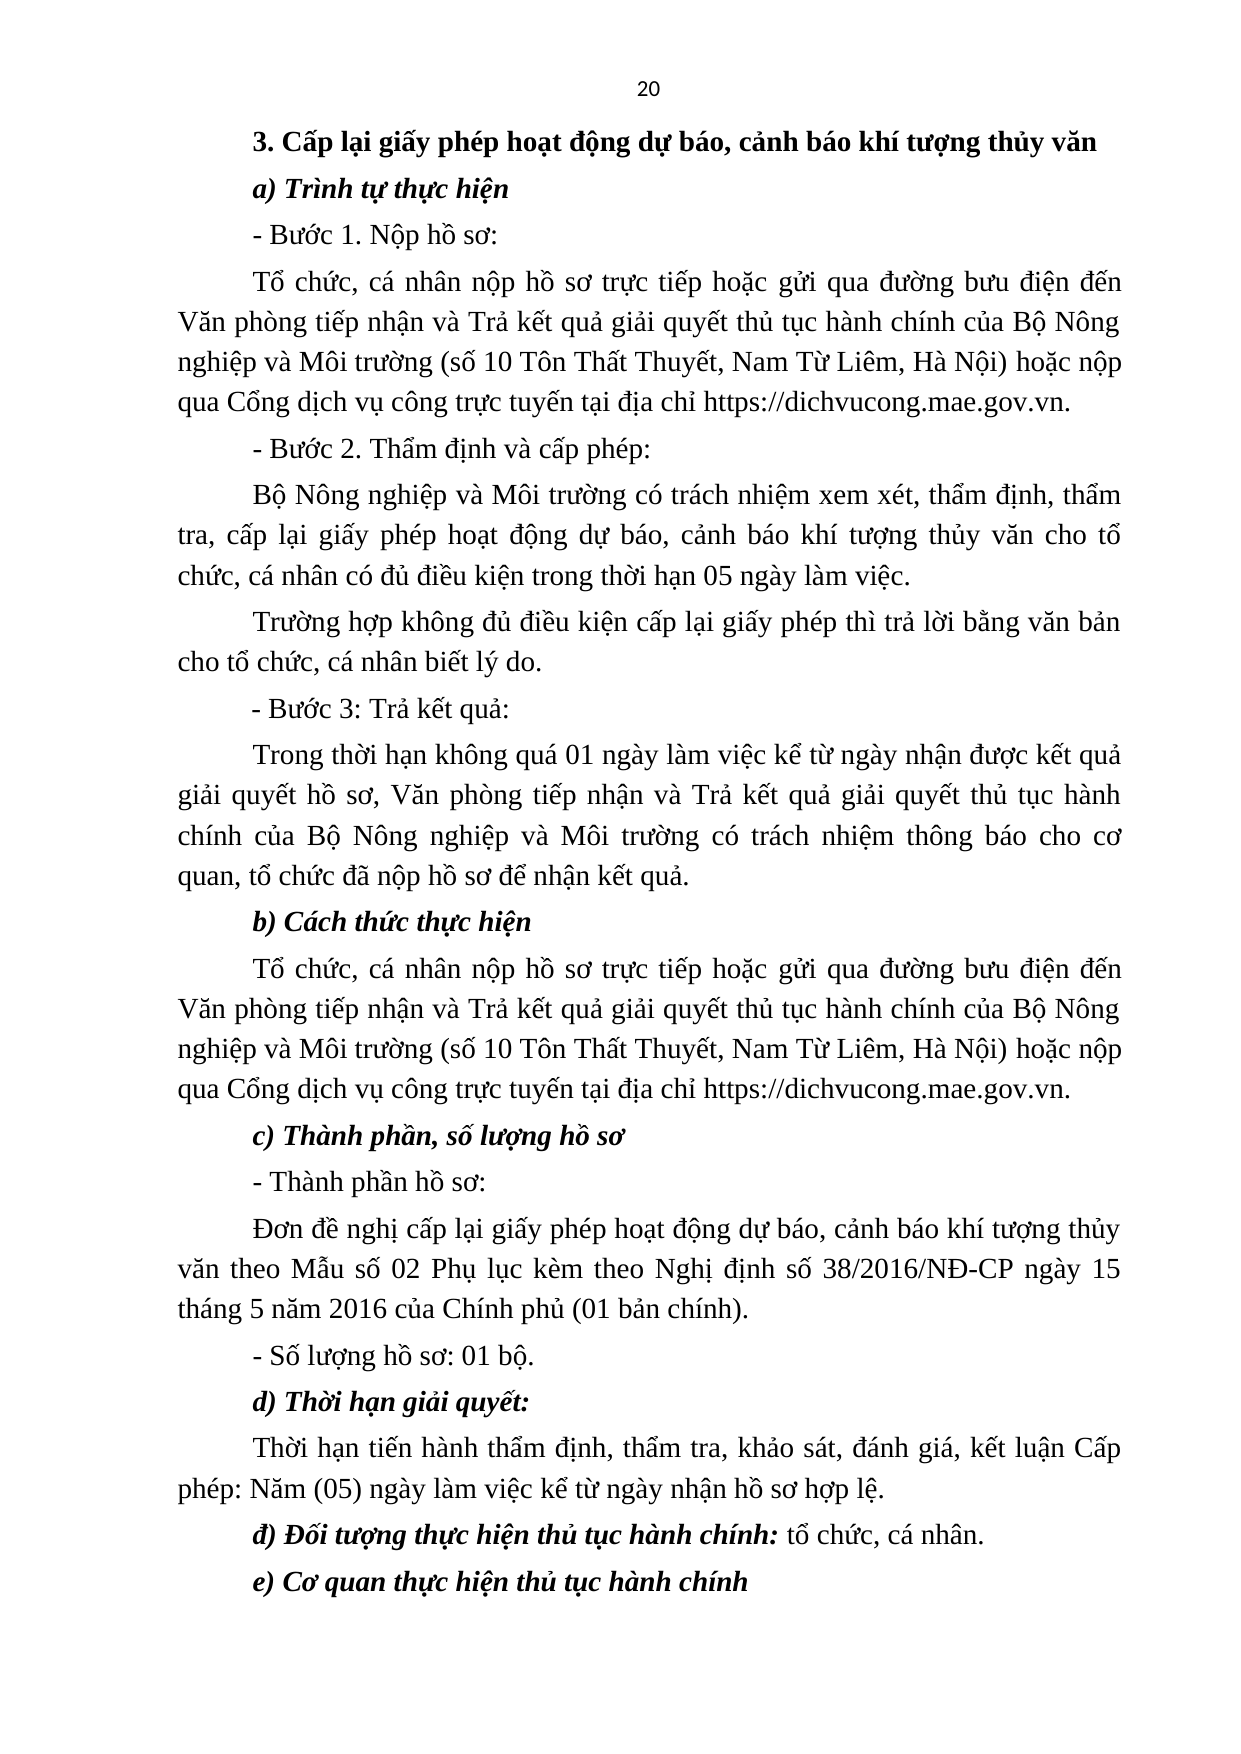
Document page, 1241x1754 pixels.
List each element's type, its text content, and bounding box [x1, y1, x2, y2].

text Trường hợp không đủ điều kiện cấp lại giấy phép thì trả lời bằng văn bản cho tổ chức, cá nhân biết lý do. [177, 604, 1122, 678]
subtitle b) Cách thức thực hiện [177, 904, 1122, 938]
text - Bước 1. Nộp hồ sơ: [177, 217, 1122, 251]
subtitle d) Thời hạn giải quyết: [177, 1384, 1122, 1418]
text Tổ chức, cá nhân nộp hồ sơ trực tiếp hoặc gửi qua đường bưu điện đến Văn phòng tiếp nhận và Trả kết quả giải quyết thủ tục hành chính của Bộ Nông nghiệp và Môi trường (số 10 Tôn Thất Thuyết, Nam Từ Liêm, Hà Nội) hoặc nộp qua Cổng dịch vụ công trực tuyến tại địa chỉ https://dichvucong.mae.gov.vn. [177, 951, 1122, 1105]
text Trong thời hạn không quá 01 ngày làm việc kể từ ngày nhận được kết quả giải quyết hồ sơ, Văn phòng tiếp nhận và Trả kết quả giải quyết thủ tục hành chính của Bộ Nông nghiệp và Môi trường có trách nhiệm thông báo cho cơ quan, tổ chức đã nộp hồ sơ để nhận kết quả. [177, 737, 1122, 891]
text Bộ Nông nghiệp và Môi trường có trách nhiệm xem xét, thẩm định, thẩm tra, cấp lại giấy phép hoạt động dự báo, cảnh báo khí tượng thủy văn cho tổ chức, cá nhân có đủ điều kiện trong thời hạn 05 ngày làm việc. [177, 477, 1122, 591]
subtitle 3. Cấp lại giấy phép hoạt động dự báo, cảnh báo khí tượng thủy văn [177, 124, 1122, 158]
text Đơn đề nghị cấp lại giấy phép hoạt động dự báo, cảnh báo khí tượng thủy văn theo Mẫu số 02 Phụ lục kèm theo Nghị định số 38/2016/NĐ-CP ngày 15 tháng 5 năm 2016 của Chính phủ (01 bản chính). [177, 1211, 1122, 1325]
text c) Thành phần, số lượng hồ sơ [177, 1118, 1122, 1151]
text - Bước 2. Thẩm định và cấp phép: [177, 431, 1122, 464]
list - Thành phần hồ sơ: [252, 1164, 1122, 1198]
subtitle a) Trình tự thực hiện [177, 171, 1122, 204]
subtitle e) Cơ quan thực hiện thủ tục hành chính [177, 1564, 1122, 1597]
text - Bước 3: Trả kết quả: [177, 691, 1122, 724]
text Thời hạn tiến hành thẩm định, thẩm tra, khảo sát, đánh giá, kết luận Cấp phép: Năm (05) ngày làm việc kể từ ngày nhận hồ sơ hợp lệ. [177, 1431, 1122, 1504]
text Tổ chức, cá nhân nộp hồ sơ trực tiếp hoặc gửi qua đường bưu điện đến Văn phòng tiếp nhận và Trả kết quả giải quyết thủ tục hành chính của Bộ Nông nghiệp và Môi trường (số 10 Tôn Thất Thuyết, Nam Từ Liêm, Hà Nội) hoặc nộp qua Cổng dịch vụ công trực tuyến tại địa chỉ https://dichvucong.mae.gov.vn. [177, 264, 1122, 418]
text đ) Đối tượng thực hiện thủ tục hành chính: tổ chức, cá nhân. [177, 1517, 1122, 1551]
list - Số lượng hồ sơ: 01 bộ. [252, 1338, 1122, 1371]
